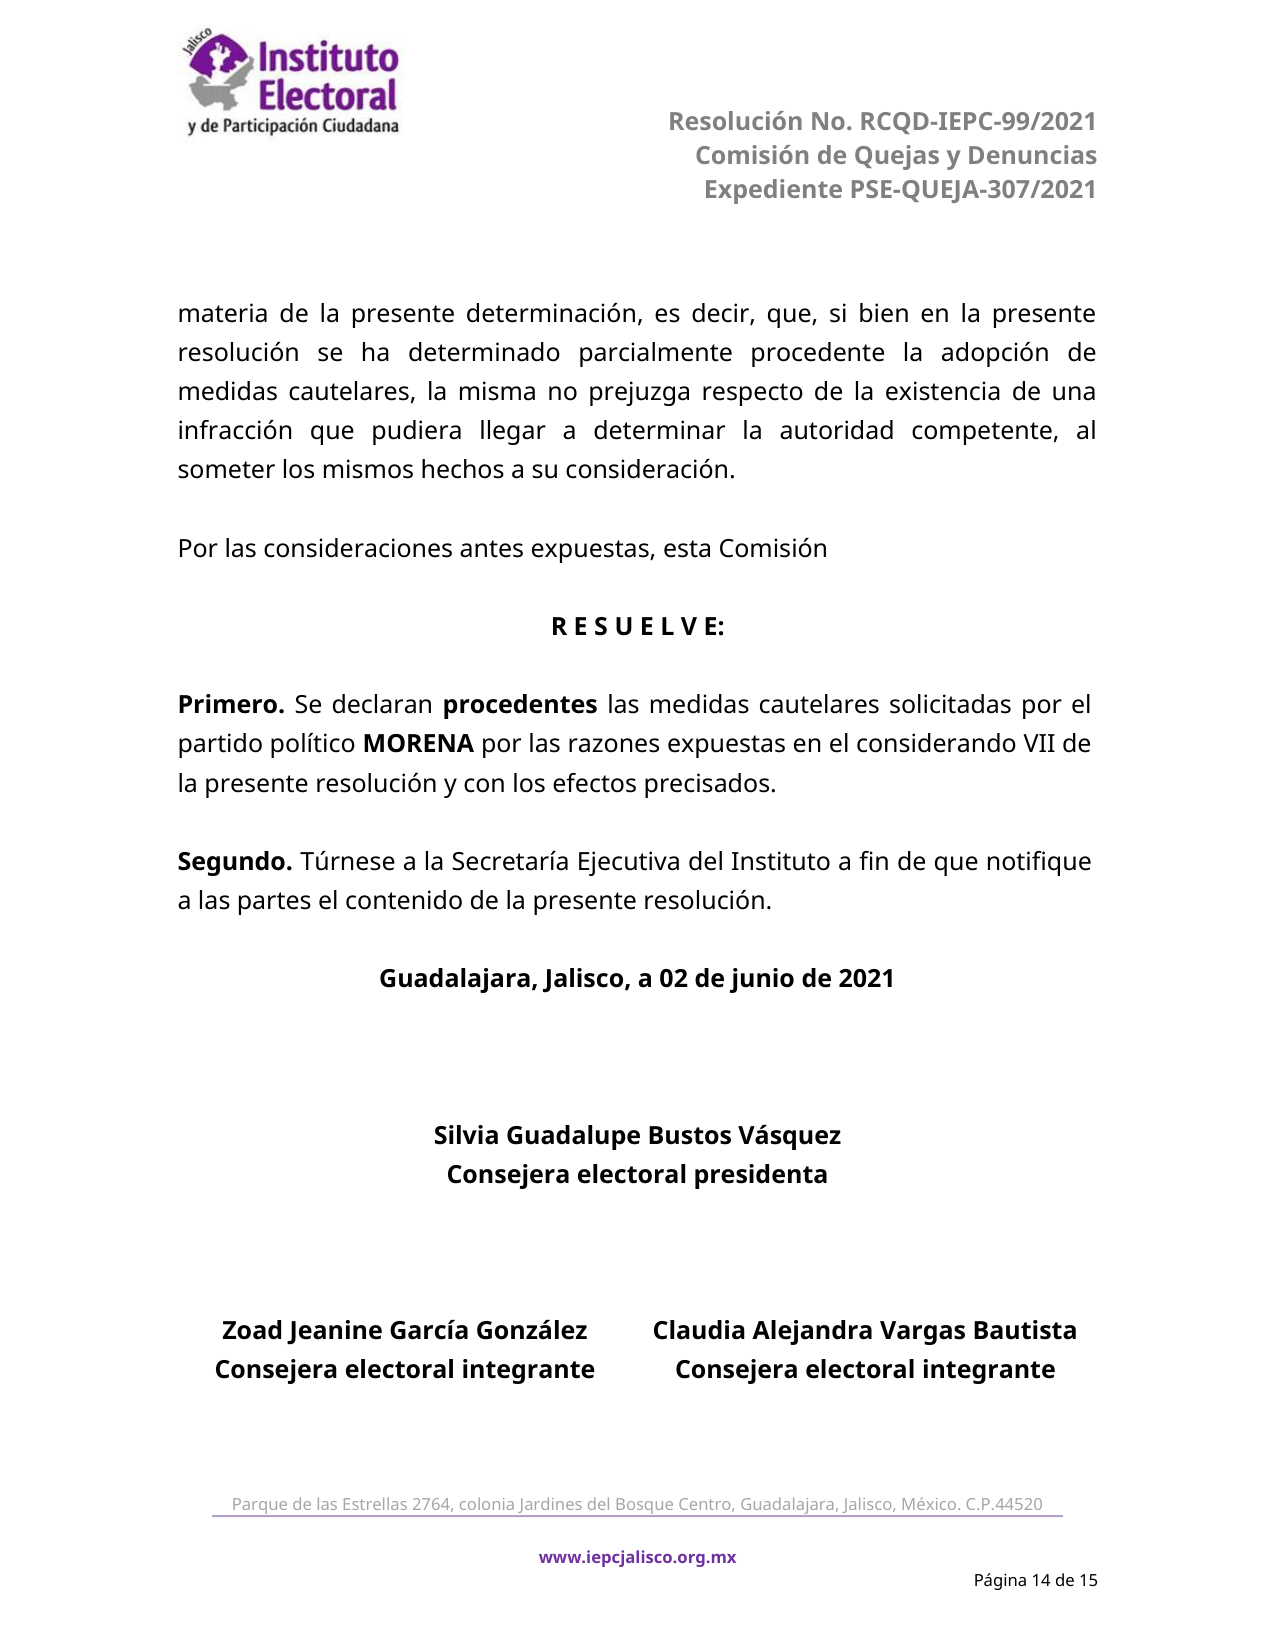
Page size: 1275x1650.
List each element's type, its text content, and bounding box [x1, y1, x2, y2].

table_header Silvia Guadalupe Bustos Vásquez Consejera electoral presidenta [177, 1118, 1098, 1195]
picture [177, 25, 406, 146]
text Por las consideraciones antes expuestas, esta Comisión [177, 530, 1098, 564]
text Segundo. Túrnese a la Secretaría Ejecutiva del Instituto a fin de que notifique a las partes el contenido de la presente resolución. [177, 844, 1092, 917]
text Guadalajara, Jalisco, a 02 de junio de 2021 [177, 961, 1098, 995]
table_cell Claudia Alejandra Vargas Bautista Consejera electoral integrante [633, 1195, 1098, 1390]
text Primero. Se declaran procedentes las medidas cautelares solicitadas por el partido político MORENA por las razones expuestas en el considerando VII de la presente resolución y con los efectos precisados. [177, 687, 1092, 799]
text R E S U E L V E: [177, 609, 1098, 643]
table_cell Zoad Jeanine García González Consejera electoral integrante [177, 1195, 633, 1390]
